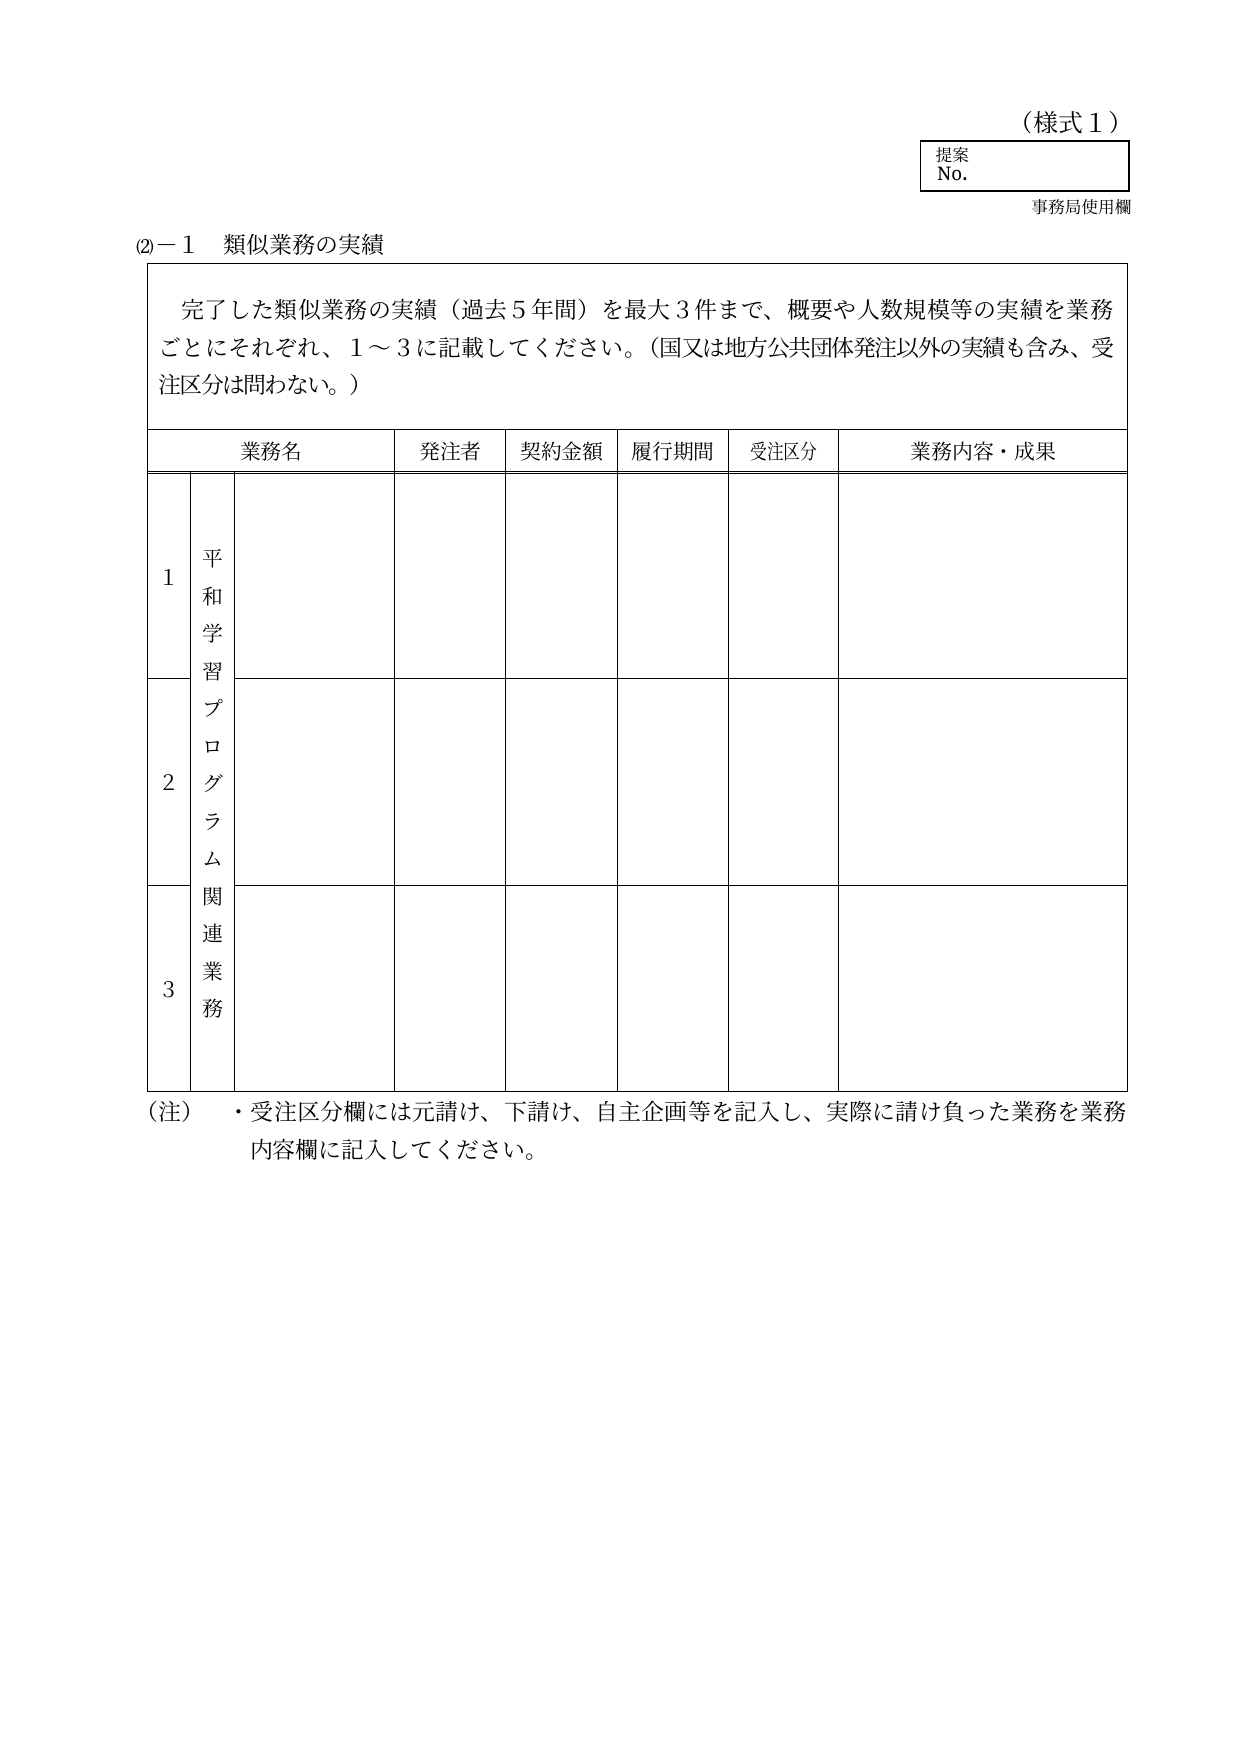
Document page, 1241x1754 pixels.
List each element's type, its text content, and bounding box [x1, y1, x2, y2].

table_cell 平和学習プログラム関連業務 [191, 474, 234, 1091]
text （注） ・受注区分欄には元請け、下請け、自主企画等を記入し、実際に請け負った業務を業務内容欄に記入してください。 [135, 1092, 1128, 1167]
table_cell [618, 474, 728, 678]
table_cell [618, 886, 728, 1091]
table_cell [235, 886, 394, 1091]
table_cell ３ [148, 886, 190, 1091]
table_cell [395, 886, 505, 1091]
table_cell 契約金額 [506, 430, 617, 471]
table_cell [395, 679, 505, 885]
table_cell [235, 679, 394, 885]
table_cell [506, 474, 617, 678]
table_cell 履行期間 [618, 430, 728, 471]
table_cell １ [148, 474, 190, 678]
table_cell [506, 679, 617, 885]
text ⑵－１ 類似業務の実績 [135, 225, 1128, 262]
table_cell [729, 474, 838, 678]
table_cell 業務名 [148, 430, 394, 471]
table_cell 業務内容・成果 [839, 430, 1127, 471]
table_cell 受注区分 [729, 430, 838, 471]
table_cell [839, 886, 1127, 1091]
table_cell [839, 474, 1127, 678]
table_cell 発注者 [395, 430, 505, 471]
table_cell [235, 474, 394, 678]
table_cell [506, 886, 617, 1091]
table_cell [729, 886, 838, 1091]
table_cell [839, 679, 1127, 885]
table_cell [618, 679, 728, 885]
table_header 完了した類似業務の実績（過去５年間）を最大３件まで、概要や人数規模等の実績を業務ごとにそれぞれ、１～３に記載してください｡（国又は地方公共団体発注以外の実績も含み、受注区分は問わない。） [148, 264, 1127, 429]
table_cell [729, 679, 838, 885]
table_cell ２ [148, 679, 190, 885]
table_cell [395, 474, 505, 678]
